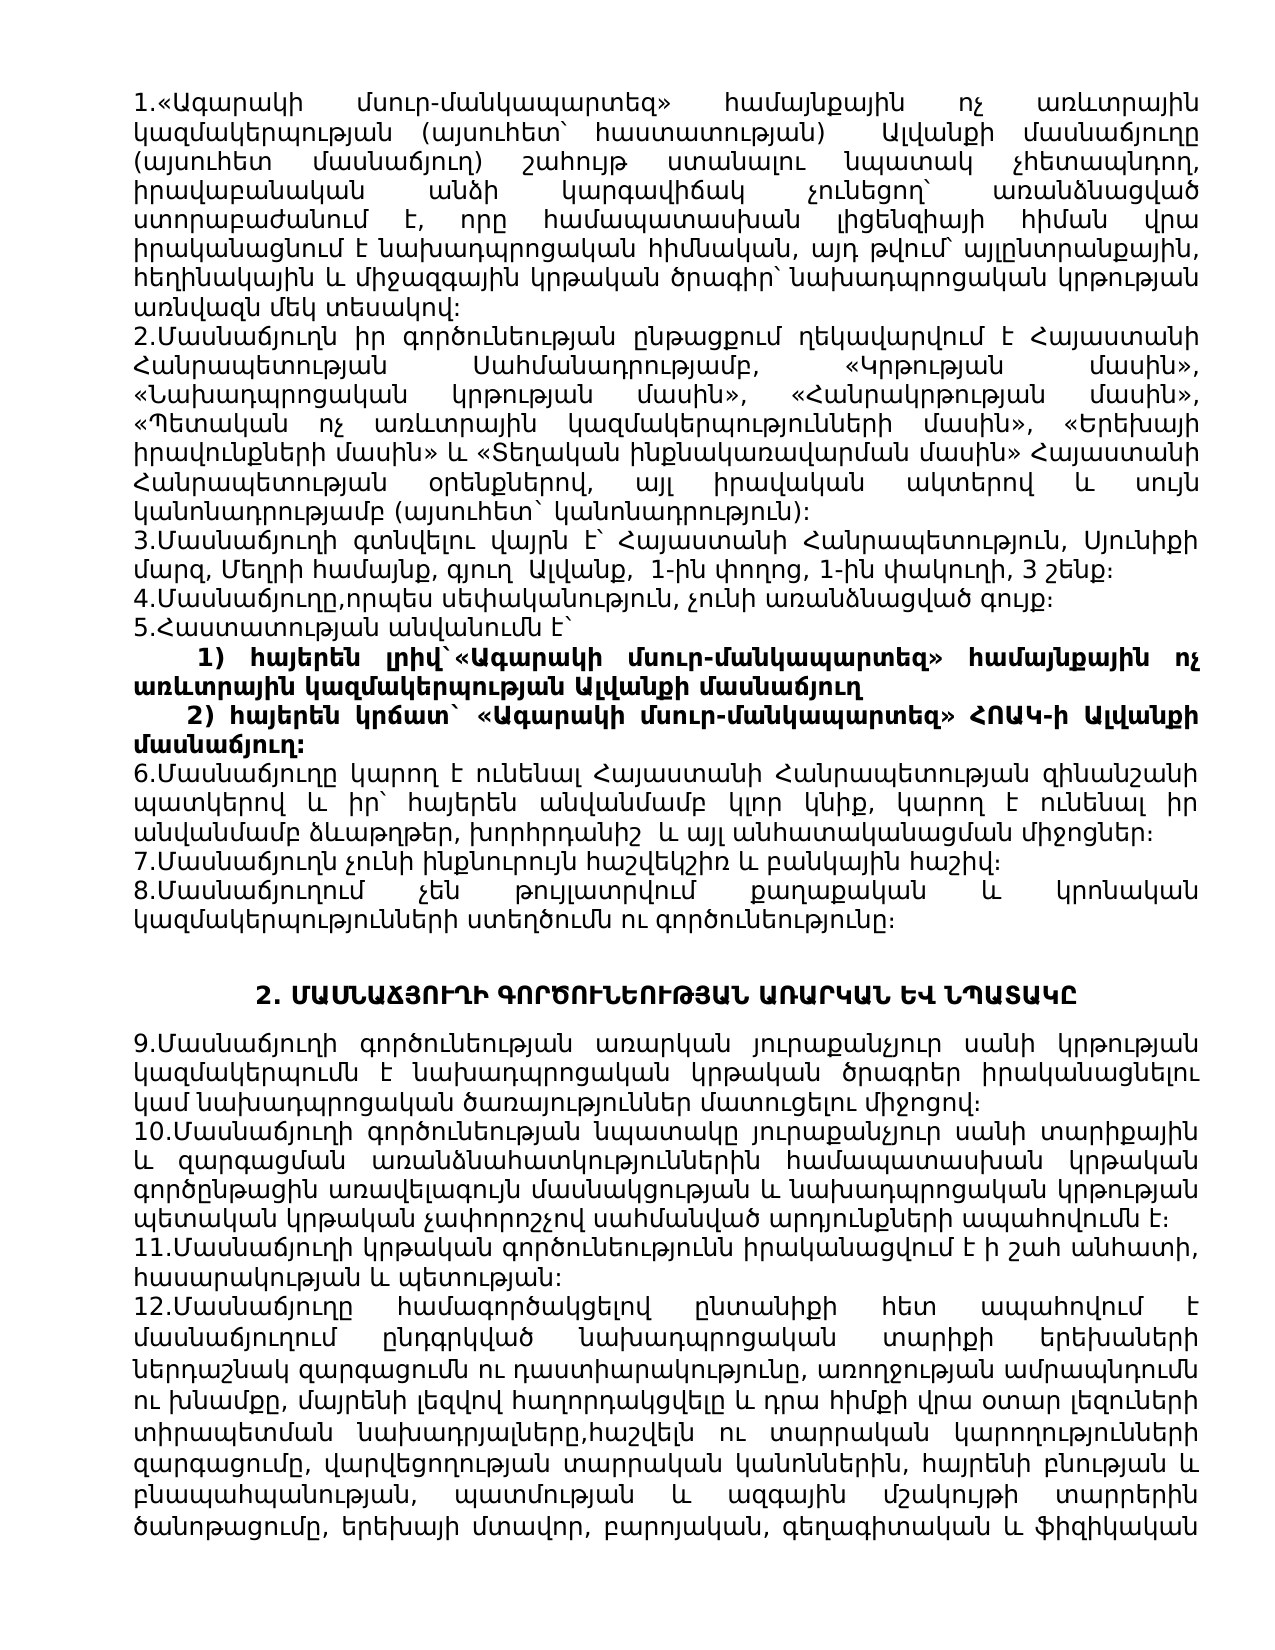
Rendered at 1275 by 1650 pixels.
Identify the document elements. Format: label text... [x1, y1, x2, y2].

text 1) հայերեն լրիվ`«Ագարակի մսուր-մանկապարտեզ» համայնքային ոչ առևտրային կազմակերպության Ալվանքի մասնաճյուղ [133, 643, 1200, 701]
text 3.Մասնաճյուղի գտնվելու վայրն է՝ Հայաստանի Հանրապետություն, Սյունիքի մարզ, Մեղրի համայնք, գյուղ Ալվանք, 1-ին փողոց, 1-ին փակուղի, 3 շենք։ [133, 526, 1200, 584]
text 5.Հաստատության անվանումն է` [133, 614, 1200, 643]
text 11.Մասնաճյուղի կրթական գործունեությունն իրականացվում է ի շահ անհատի, հասարակության և պետության: [133, 1234, 1200, 1292]
text 2) հայերեն կրճատ` «Ագարակի մսուր-մանկապարտեզ» ՀՈԱԿ-ի Ալվանքի մասնաճյուղ: [133, 701, 1200, 759]
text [133, 1292, 1200, 1541]
text 6.Մասնաճյուղը կարող է ունենալ Հայաստանի Հանրապետության զինանշանի պատկերով և իր՝ հայերեն անվանմամբ կլոր կնիք, կարող է ունենալ իր անվանմամբ ձևաթղթեր, խորհրդանիշ և այլ անհատականացման միջոցներ։ [133, 759, 1200, 847]
text 10.Մասնաճյուղի գործունեության նպատակը յուրաքանչյուր սանի տարիքային և զարգացման առանձնահատկություններին համապատասխան կրթական գործընթացին առավելագույն մասնակցության և նախադպրոցական կրթության պետական կրթական չափորոշչով սահմանված արդյունքների ապահովումն է։ [133, 1117, 1200, 1234]
text 2. ՄԱՍՆԱՃՅՈՒՂԻ ԳՈՐԾՈՒՆԵՈՒԹՅԱՆ ԱՌԱՐԿԱՆ ԵՎ ՆՊԱՏԱԿԸ [133, 981, 1200, 1011]
text 7.Մասնաճյուղն չունի ինքնուրույն հաշվեկշիռ և բանկային հաշիվ։ [133, 847, 1200, 876]
text 8.Մասնաճյուղում չեն թույլատրվում քաղաքական և կրոնական կազմակերպությունների ստեղծումն ու գործունեությունը։ [133, 876, 1200, 934]
text 1.«Ագարակի մսուր-մանկապարտեզ» համայնքային ոչ առևտրային կազմակերպության (այսուհետ՝ հաստատության) Ալվանքի մասնաճյուղը (այսուհետ մասնաճյուղ) շահույթ ստանալու նպատակ չհետապնդող, իրավաբանական անձի կարգավիճակ չունեցող՝ առանձնացված ստորաբաժանում է, որը համապատասխան լիցենզիայի հիման վրա իրականացնում է նախադպրոցական հիմնական, այդ թվում՝ այլընտրանքային, հեղինակային և միջազգային կրթական ծրագիր՝ նախադպրոցական կրթության առնվազն մեկ տեսակով: [133, 89, 1200, 322]
text 2.Մասնաճյուղն իր գործունեության ընթացքում ղեկավարվում է Հայաստանի Հանրապետության Սահմանադրությամբ, «Կրթության մասին», «Նախադպրոցական կրթության մասին», «Հանրակրթության մասին», «Պետական ոչ առևտրային կազմակերպությունների մասին», «Երեխայի իրավունքների մասին» և «Տեղական ինքնակառավարման մասին» Հայաստանի Հանրապետության օրենքներով, այլ իրավական ակտերով և սույն կանոնադրությամբ (այսուհետ` կանոնադրություն): [133, 322, 1200, 526]
text 9.Մասնաճյուղի գործունեության առարկան յուրաքանչյուր սանի կրթության կազմակերպումն է նախադպրոցական կրթական ծրագրեր իրականացնելու կամ նախադպրոցական ծառայություններ մատուցելու միջոցով։ [133, 1029, 1200, 1117]
text 4.Մասնաճյուղը,որպես սեփականություն, չունի առանձնացված գույք։ [133, 584, 1200, 614]
